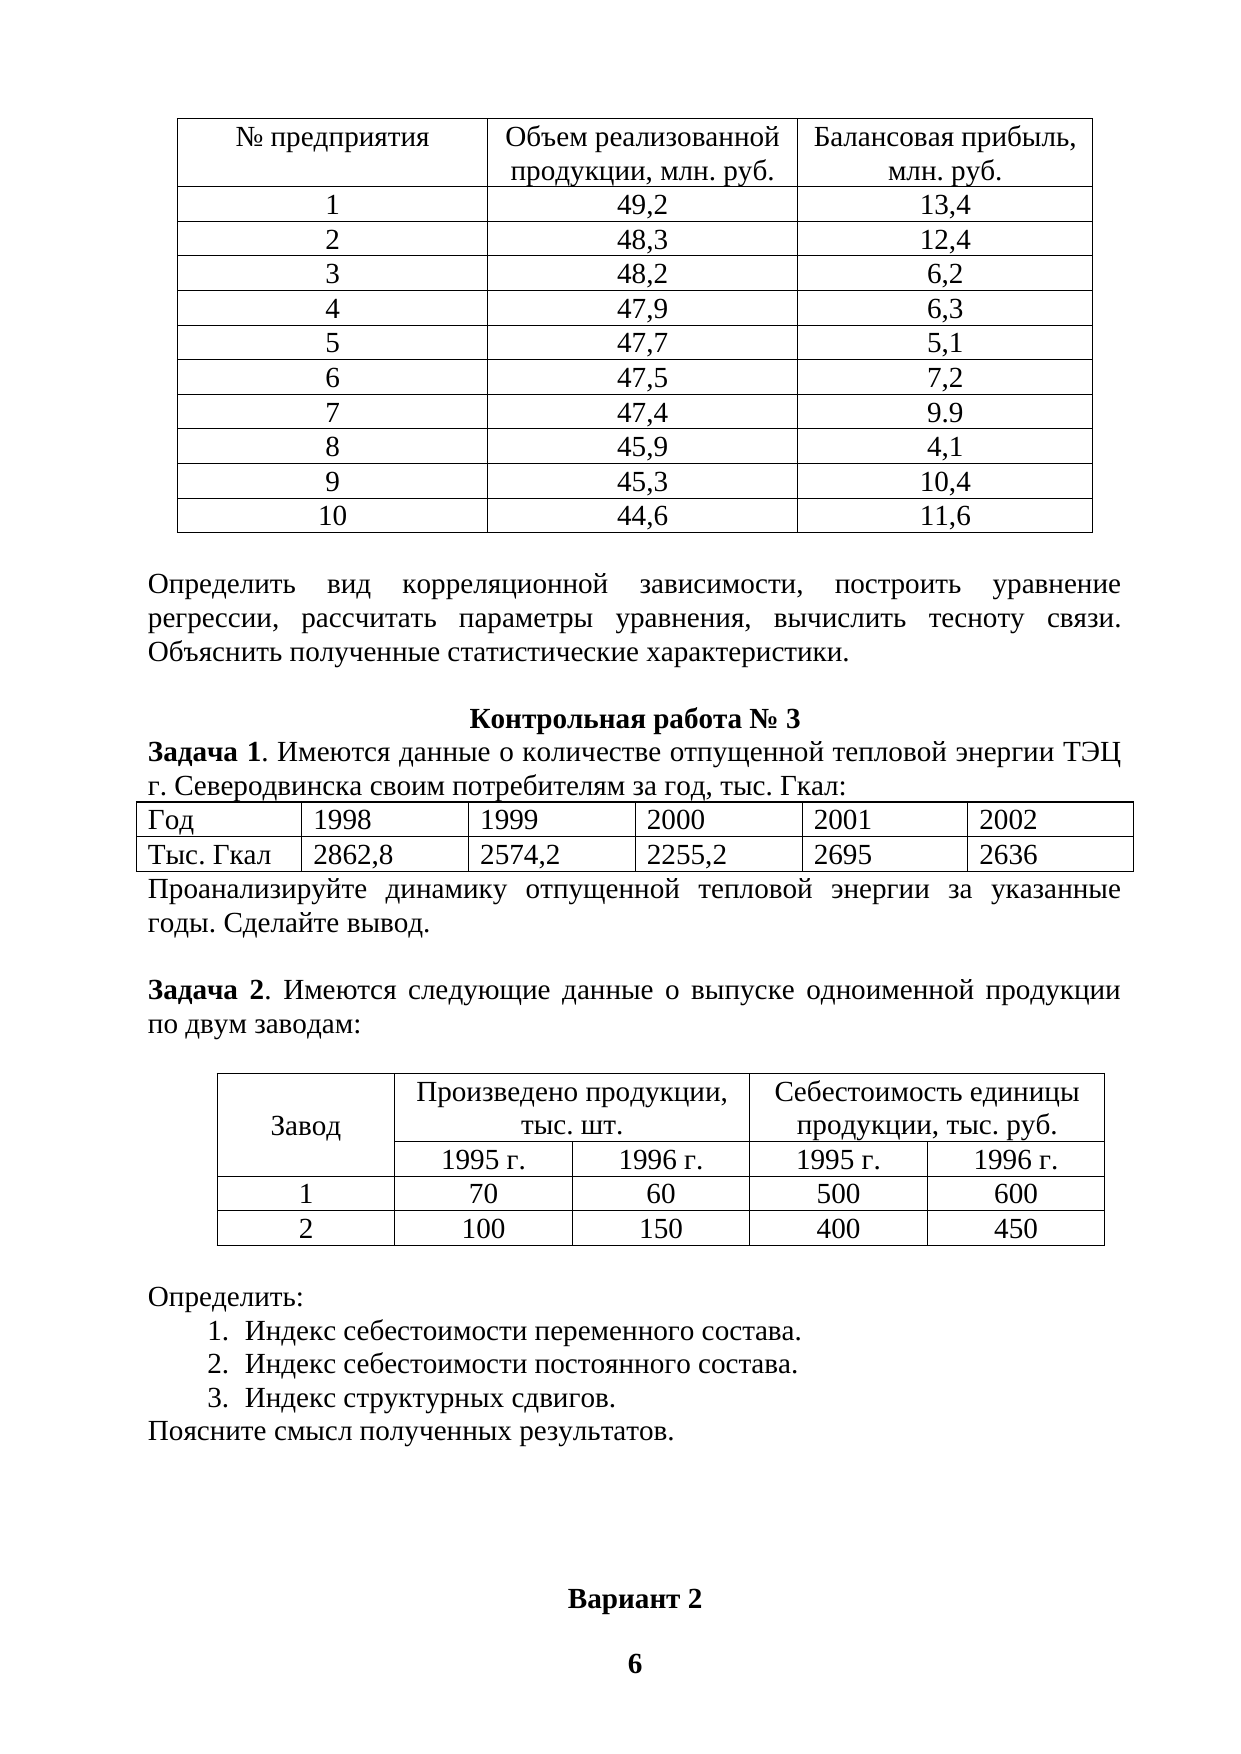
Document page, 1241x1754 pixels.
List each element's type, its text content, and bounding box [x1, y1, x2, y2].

table_cell 3 [178, 256, 487, 290]
table_cell Тыс. Гкал [137, 837, 301, 871]
text Задача 1. Имеются данные о количестве отпущенной тепловой энергии ТЭЦ г. Северодвинска своим потребителям за год, тыс. Гкал: [148, 734, 1122, 801]
text Задача 2. Имеются следующие данные о выпуске одноименной продукции по двум заводам: [148, 972, 1122, 1039]
table_header Завод [218, 1074, 394, 1176]
table_cell 150 [573, 1211, 749, 1245]
table_cell 500 [750, 1177, 927, 1210]
table_cell 1996 г. [928, 1142, 1104, 1176]
table_header 2000 [636, 803, 802, 836]
table_cell 9 [178, 464, 487, 497]
table_cell 9.9 [798, 395, 1092, 428]
table_cell 400 [750, 1211, 927, 1245]
table_cell 2255,2 [636, 837, 802, 871]
table_header № предприятия [178, 119, 487, 186]
table_cell 11,6 [798, 499, 1092, 532]
table_cell 4,1 [798, 429, 1092, 463]
table_cell 1 [178, 187, 487, 221]
table_cell 2862,8 [302, 837, 468, 871]
table_cell 13,4 [798, 187, 1092, 221]
table_header 2001 [803, 803, 967, 836]
table_cell 5 [178, 326, 487, 359]
table_cell 12,4 [798, 222, 1092, 255]
table_cell 7,2 [798, 360, 1092, 394]
table_cell 10,4 [798, 464, 1092, 497]
table_header Балансовая прибыль, млн. руб. [798, 119, 1092, 186]
text Вариант 2 [148, 1581, 1122, 1615]
table_cell 47,9 [488, 291, 797, 324]
table_cell 450 [928, 1211, 1104, 1245]
table_header 1998 [302, 803, 468, 836]
table_cell 1995 г. [750, 1142, 927, 1176]
table_cell 44,6 [488, 499, 797, 532]
table_cell 2 [178, 222, 487, 255]
table_cell 5,1 [798, 326, 1092, 359]
table_cell 7 [178, 395, 487, 428]
table_cell 2574,2 [469, 837, 635, 871]
table_header Себестоимость единицы продукции, тыс. руб. [750, 1074, 1104, 1141]
text Определить вид корреляционной зависимости, построить уравнение регрессии, рассчитать параметры уравнения, вычислить тесноту связи. Объяснить полученные статистические характеристики. [148, 567, 1122, 667]
table_cell 47,7 [488, 326, 797, 359]
table_cell 49,2 [488, 187, 797, 221]
list Индекс себестоимости постоянного состава. [207, 1346, 1122, 1380]
list Индекс себестоимости переменного состава. [207, 1313, 1122, 1346]
table_cell 60 [573, 1177, 749, 1210]
table_cell 2 [218, 1211, 394, 1245]
table_cell 100 [395, 1211, 572, 1245]
table_header 2002 [968, 803, 1133, 836]
table_cell 4 [178, 291, 487, 324]
table_cell 45,3 [488, 464, 797, 497]
table_header Объем реализованной продукции, млн. руб. [488, 119, 797, 186]
table_cell 70 [395, 1177, 572, 1210]
table_cell 6 [178, 360, 487, 394]
table_cell 48,3 [488, 222, 797, 255]
table_cell 6,2 [798, 256, 1092, 290]
table_cell 1 [218, 1177, 394, 1210]
table_cell 47,5 [488, 360, 797, 394]
table_cell 1996 г. [573, 1142, 749, 1176]
table_cell 45,9 [488, 429, 797, 463]
table_cell 10 [178, 499, 487, 532]
table_header Произведено продукции, тыс. шт. [395, 1074, 749, 1141]
table_cell 48,2 [488, 256, 797, 290]
table_header 1999 [469, 803, 635, 836]
table_cell 6,3 [798, 291, 1092, 324]
text Определить: [148, 1279, 1122, 1313]
text Поясните смысл полученных результатов. [148, 1413, 1122, 1447]
text Проанализируйте динамику отпущенной тепловой энергии за указанные годы. Сделайте вывод. [148, 872, 1122, 939]
table_cell 2695 [803, 837, 967, 871]
table_cell 1995 г. [395, 1142, 572, 1176]
table_cell 8 [178, 429, 487, 463]
list Индекс структурных сдвигов. [207, 1380, 1122, 1413]
table_cell 47,4 [488, 395, 797, 428]
table_header Год [137, 803, 301, 836]
table_cell 2636 [968, 837, 1133, 871]
text Контрольная работа № 3 [148, 701, 1122, 734]
table_cell 600 [928, 1177, 1104, 1210]
